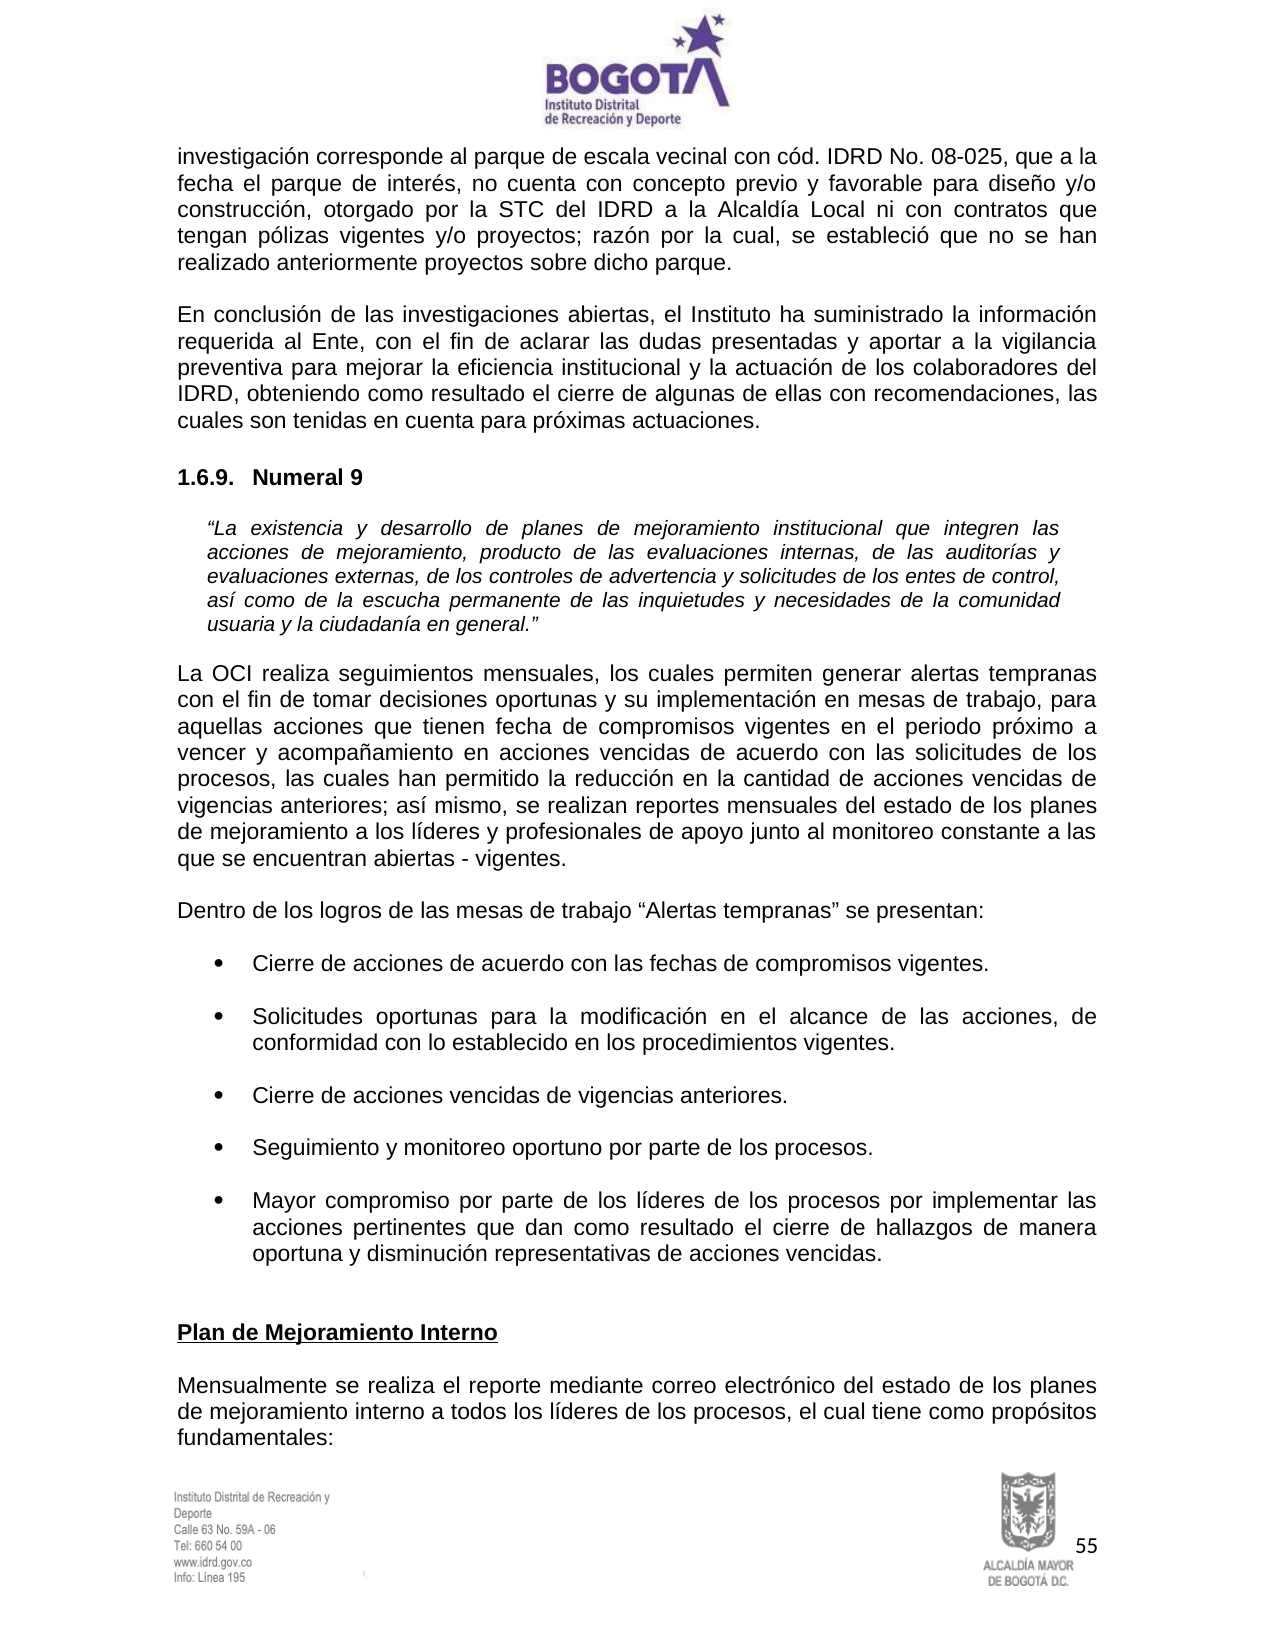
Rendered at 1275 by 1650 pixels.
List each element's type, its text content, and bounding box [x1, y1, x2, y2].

list Cierre de acciones de acuerdo con las fechas de compromisos vigentes. [214, 950, 1098, 976]
text Plan de Mejoramiento Interno [177, 1319, 1098, 1345]
text En conclusión de las investigaciones abiertas, el Instituto ha suministrado la información requerida al Ente, con el fin de aclarar las dudas presentadas y aportar a la vigilancia preventiva para mejorar la eficiencia institucional y la actuación de los colaboradores del IDRD, obteniendo como resultado el cierre de algunas de ellas con recomendaciones, las cuales son tenidas en cuenta para próximas actuaciones. [177, 301, 1098, 433]
list Cierre de acciones vencidas de vigencias anteriores. [214, 1082, 1098, 1108]
picture [161, 1470, 1082, 1596]
text Dentro de los logros de las mesas de trabajo “Alertas tempranas” se presentan: [177, 897, 1098, 923]
subtitle Numeral 9 [177, 463, 1098, 490]
list Solicitudes oportunas para la modificación en el alcance de las acciones, de conformidad con lo establecido en los procedimientos vigentes. [214, 1003, 1098, 1055]
text “La existencia y desarrollo de planes de mejoramiento institucional que integren las acciones de mejoramiento, producto de las evaluaciones internas, de las auditorías y evaluaciones externas, de los controles de advertencia y solicitudes de los entes de control, así como de la escucha permanente de las inquietudes y necesidades de la comunidad usuaria y la ciudadanía en general.” [207, 516, 1063, 636]
text Mensualmente se realiza el reporte mediante correo electrónico del estado de los planes de mejoramiento interno a todos los líderes de los procesos, el cual tiene como propósitos fundamentales: [177, 1372, 1098, 1451]
text La OCI realiza seguimientos mensuales, los cuales permiten generar alertas tempranas con el fin de tomar decisiones oportunas y su implementación en mesas de trabajo, para aquellas acciones que tienen fecha de compromisos vigentes en el periodo próximo a vencer y acompañamiento en acciones vencidas de acuerdo con las solicitudes de los procesos, las cuales han permitido la reducción en la cantidad de acciones vencidas de vigencias anteriores; así mismo, se realizan reportes mensuales del estado de los planes de mejoramiento a los líderes y profesionales de apoyo junto al monitoreo constante a las que se encuentran abiertas - vigentes. [177, 660, 1098, 871]
list Seguimiento y monitoreo oportuno por parte de los procesos. [214, 1134, 1098, 1161]
list Mayor compromiso por parte de los líderes de los procesos por implementar las acciones pertinentes que dan como resultado el cierre de hallazgos de manera oportuna y disminución representativas de acciones vencidas. [214, 1187, 1098, 1266]
picture [533, 0, 737, 128]
